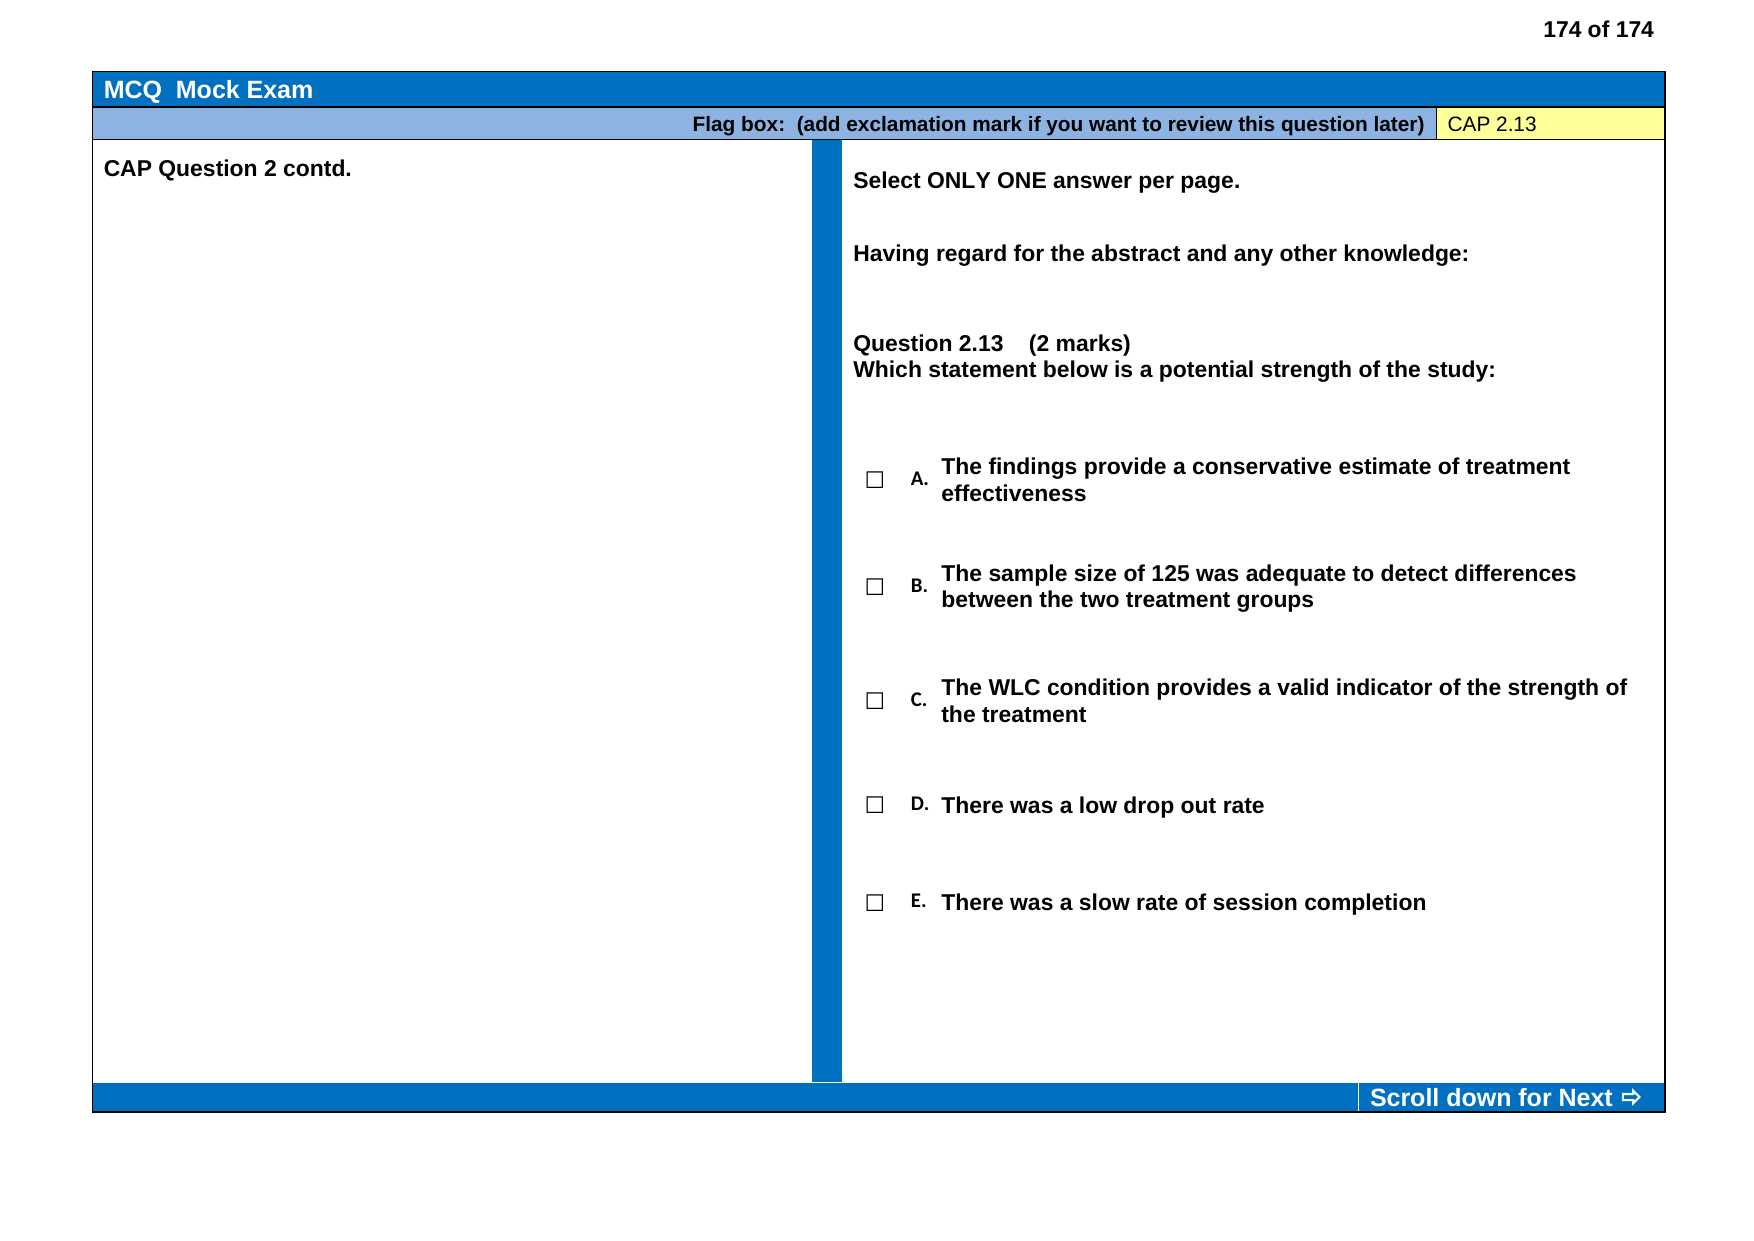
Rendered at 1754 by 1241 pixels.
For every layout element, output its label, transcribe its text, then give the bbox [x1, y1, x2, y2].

table_cell Flag box: (add exclamation mark if you want to review this question later) [93, 108, 1436, 139]
table_cell Select ONLY ONE answer per page. Having regard for the abstract and any other knowledge: Question 2.13 (2 marks) Which statement below is a potential strength of the study: [842, 140, 1664, 1082]
table_cell CAP 2.13 [1437, 108, 1664, 139]
table_cell Scroll down for Next [1359, 1083, 1664, 1111]
table_cell [93, 1083, 1358, 1111]
table_cell [812, 140, 842, 1082]
table_cell CAP Question 2 contd. [93, 140, 812, 1082]
table_header MCQ Mock Exam [93, 72, 1664, 106]
